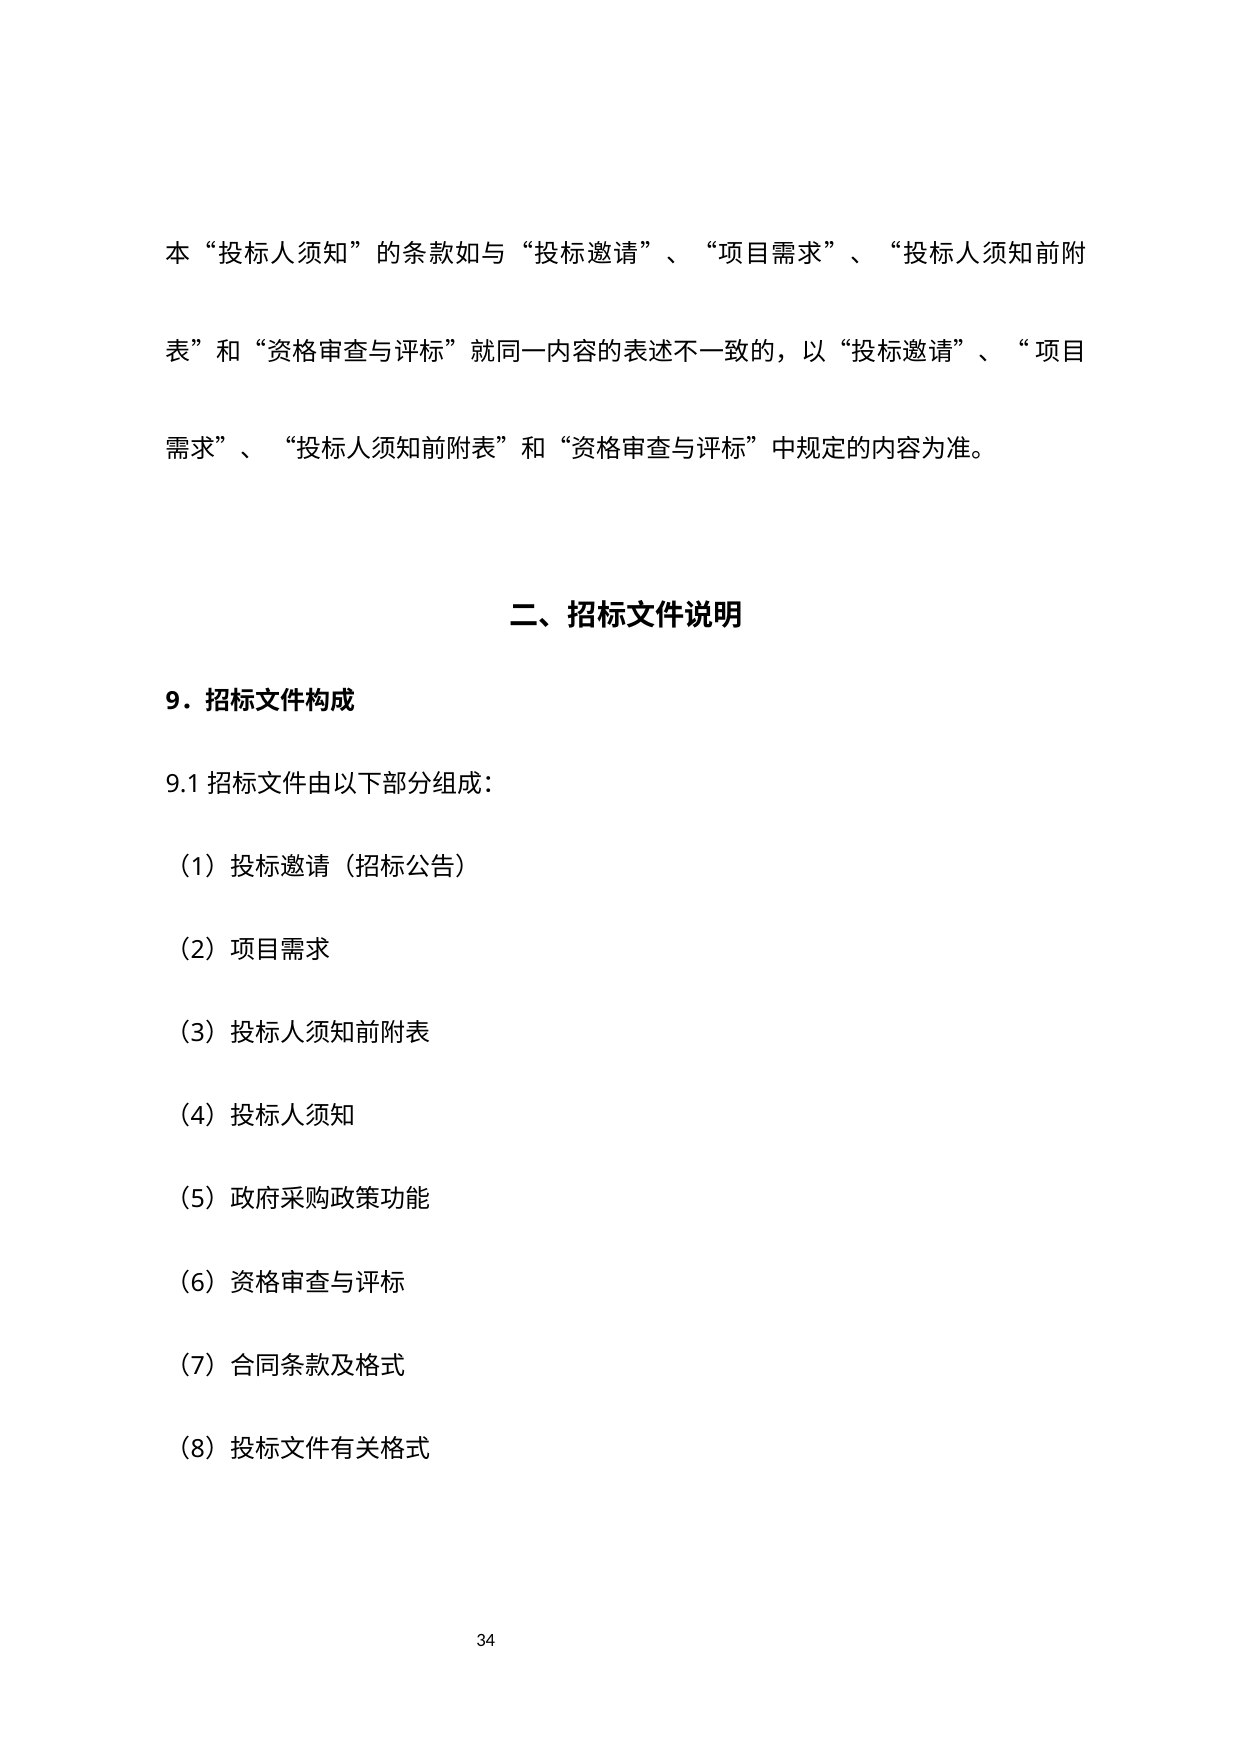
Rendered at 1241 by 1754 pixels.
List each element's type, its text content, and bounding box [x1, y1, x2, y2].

text （1）投标邀请（招标公告） [165, 832, 1087, 897]
text （4）投标人须知 [165, 1081, 1087, 1146]
text （5）政府采购政策功能 [165, 1164, 1087, 1229]
text （2）项目需求 [165, 915, 1087, 980]
text （6）资格审查与评标 [165, 1248, 1087, 1313]
text （8）投标文件有关格式 [165, 1414, 1087, 1479]
text 本“投标人须知”的条款如与“投标邀请”、“项目需求”、“投标人须知前附表”和“资格审查与评标”就同一内容的表述不一致的，以“投标邀请”、“ 项目需求”、 “投标人须知前附表”和“资格审查与评标”中规定的内容为准。 [165, 219, 1087, 479]
text （3）投标人须知前附表 [165, 998, 1087, 1063]
text （7）合同条款及格式 [165, 1331, 1087, 1396]
text 9.1 招标文件由以下部分组成： [165, 749, 1087, 814]
text 二、招标文件说明 [165, 580, 1087, 645]
text 9．招标文件构成 [165, 666, 1087, 731]
